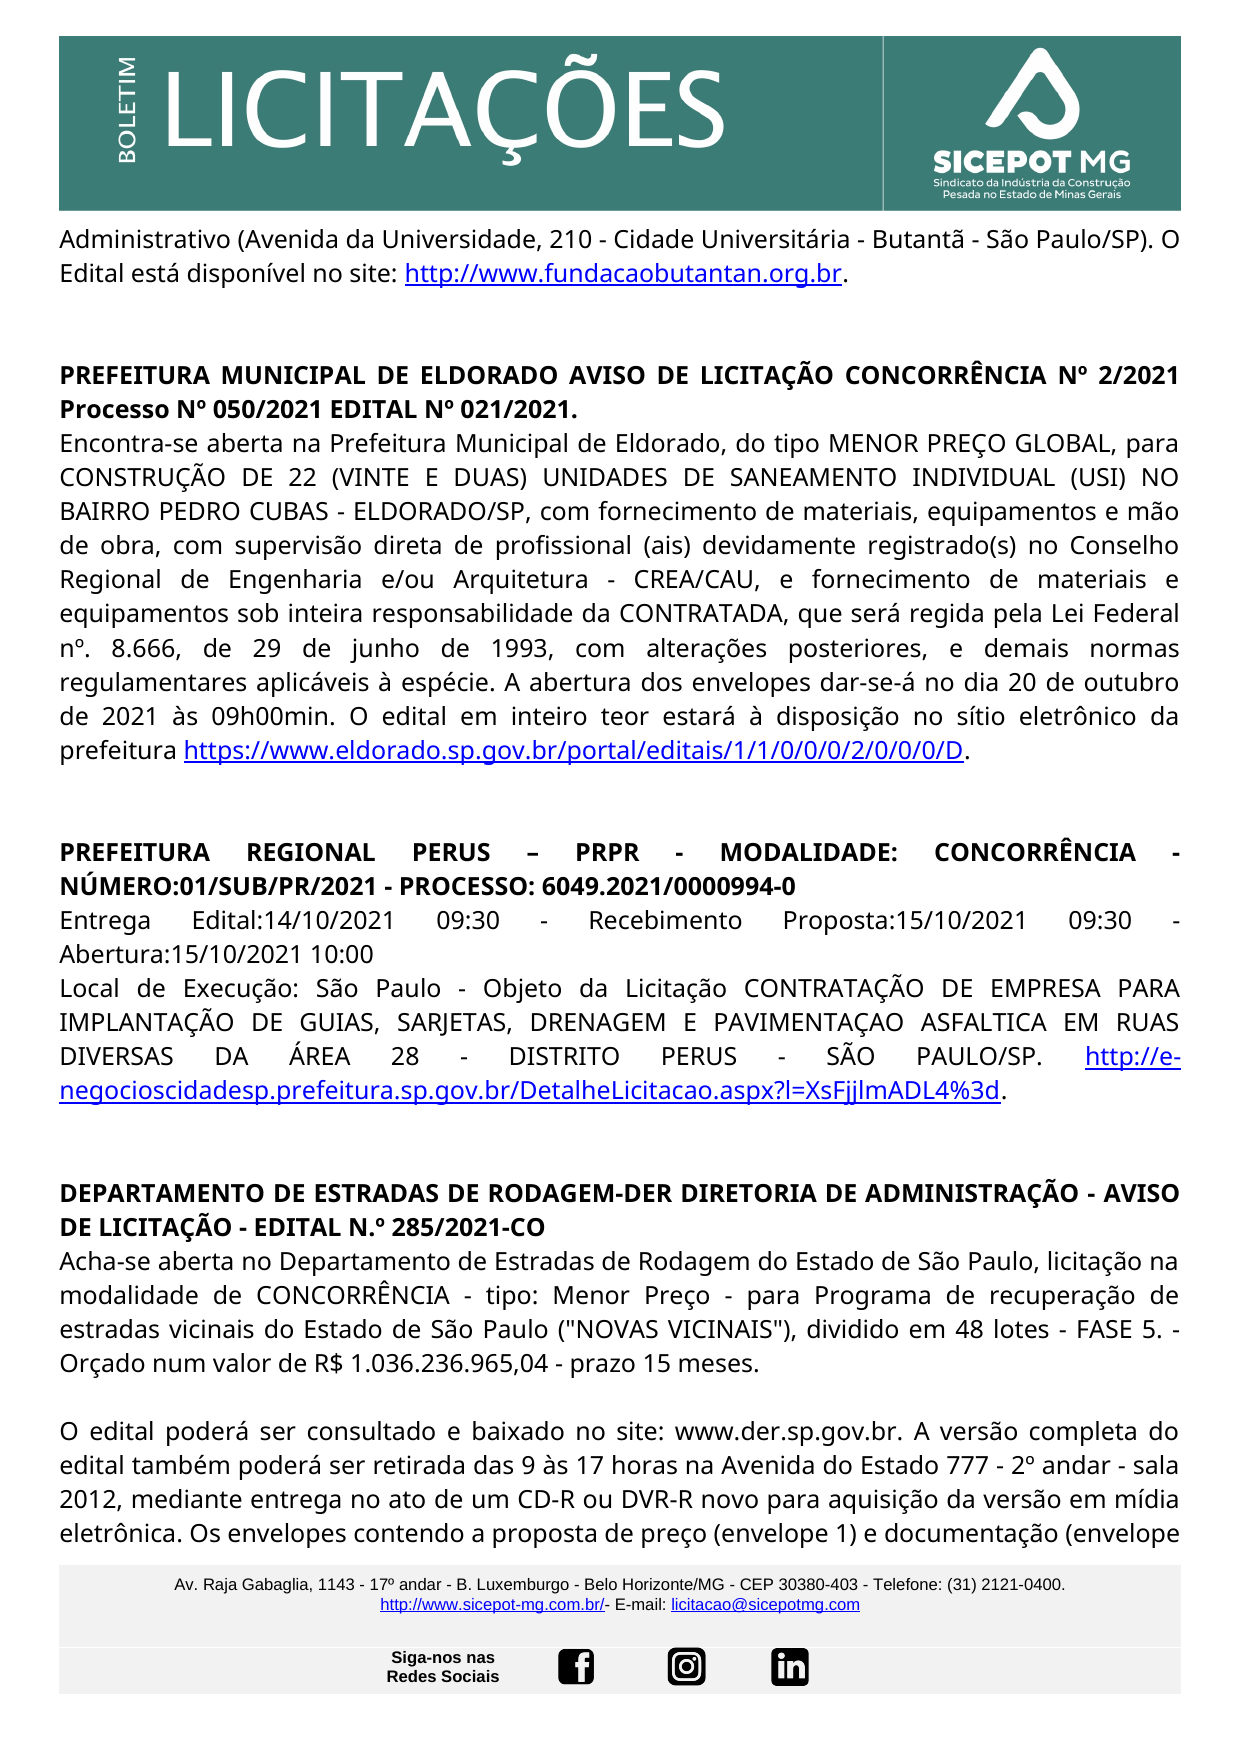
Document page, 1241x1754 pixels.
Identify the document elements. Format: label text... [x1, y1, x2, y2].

picture [771, 1648, 809, 1686]
text Local de Execução: São Paulo - Objeto da Licitação CONTRATAÇÃO DE EMPRESA PARA IMPLANTAÇÃO DE GUIAS, SARJETAS, DRENAGEM E PAVIMENTAÇAO ASFALTICA EM RUAS DIVERSAS DA ÁREA 28 - DISTRITO PERUS - SÃO PAULO/SP. http://e-negocioscidadesp.prefeitura.sp.gov.br/DetalheLicitacao.aspx?l=XsFjjlmADL4%3d. [59, 971, 1181, 1107]
text Acha-se aberta no Departamento de Estradas de Rodagem do Estado de São Paulo, licitação na modalidade de CONCORRÊNCIA - tipo: Menor Preço - para Programa de recuperação de estradas vicinais do Estado de São Paulo ("NOVAS VICINAIS"), dividido em 48 lotes - FASE 5. - Orçado num valor de R$ 1.036.236.965,04 - prazo 15 meses. [59, 1243, 1181, 1379]
picture [59, 36, 1181, 211]
picture [557, 1648, 594, 1685]
text PREFEITURA MUNICIPAL DE ELDORADO AVISO DE LICITAÇÃO CONCORRÊNCIA Nº 2/2021 Processo Nº 050/2021 EDITAL Nº 021/2021. [59, 358, 1181, 426]
text DEPARTAMENTO DE ESTRADAS DE RODAGEM-DER DIRETORIA DE ADMINISTRAÇÃO - AVISO DE LICITAÇÃO - EDITAL N.º 285/2021-CO [59, 1175, 1181, 1243]
text PREFEITURA REGIONAL PERUS – PRPR - MODALIDADE: CONCORRÊNCIA - NÚMERO:01/SUB/PR/2021 - PROCESSO: 6049.2021/0000994-0 [59, 834, 1181, 903]
text Encontra-se aberta na Prefeitura Municipal de Eldorado, do tipo MENOR PREÇO GLOBAL, para CONSTRUÇÃO DE 22 (VINTE E DUAS) UNIDADES DE SANEAMENTO INDIVIDUAL (USI) NO BAIRRO PEDRO CUBAS - ELDORADO/SP, com fornecimento de materiais, equipamentos e mão de obra, com supervisão direta de profissional (ais) devidamente registrado(s) no Conselho Regional de Engenharia e/ou Arquitetura - CREA/CAU, e fornecimento de materiais e equipamentos sob inteira responsabilidade da CONTRATADA, que será regida pela Lei Federal nº. 8.666, de 29 de junho de 1993, com alterações posteriores, e demais normas regulamentares aplicáveis à espécie. A abertura dos envelopes dar-se-á no dia 20 de outubro de 2021 às 09h00min. O edital em inteiro teor estará à disposição no sítio eletrônico da prefeitura https://www.eldorado.sp.gov.br/portal/editais/1/1/0/0/0/2/0/0/0/D. [59, 426, 1181, 766]
text Entrega Edital:14/10/2021 09:30 - Recebimento Proposta:15/10/2021 09:30 - Abertura:15/10/2021 10:00 [59, 903, 1181, 971]
picture [667, 1647, 706, 1686]
